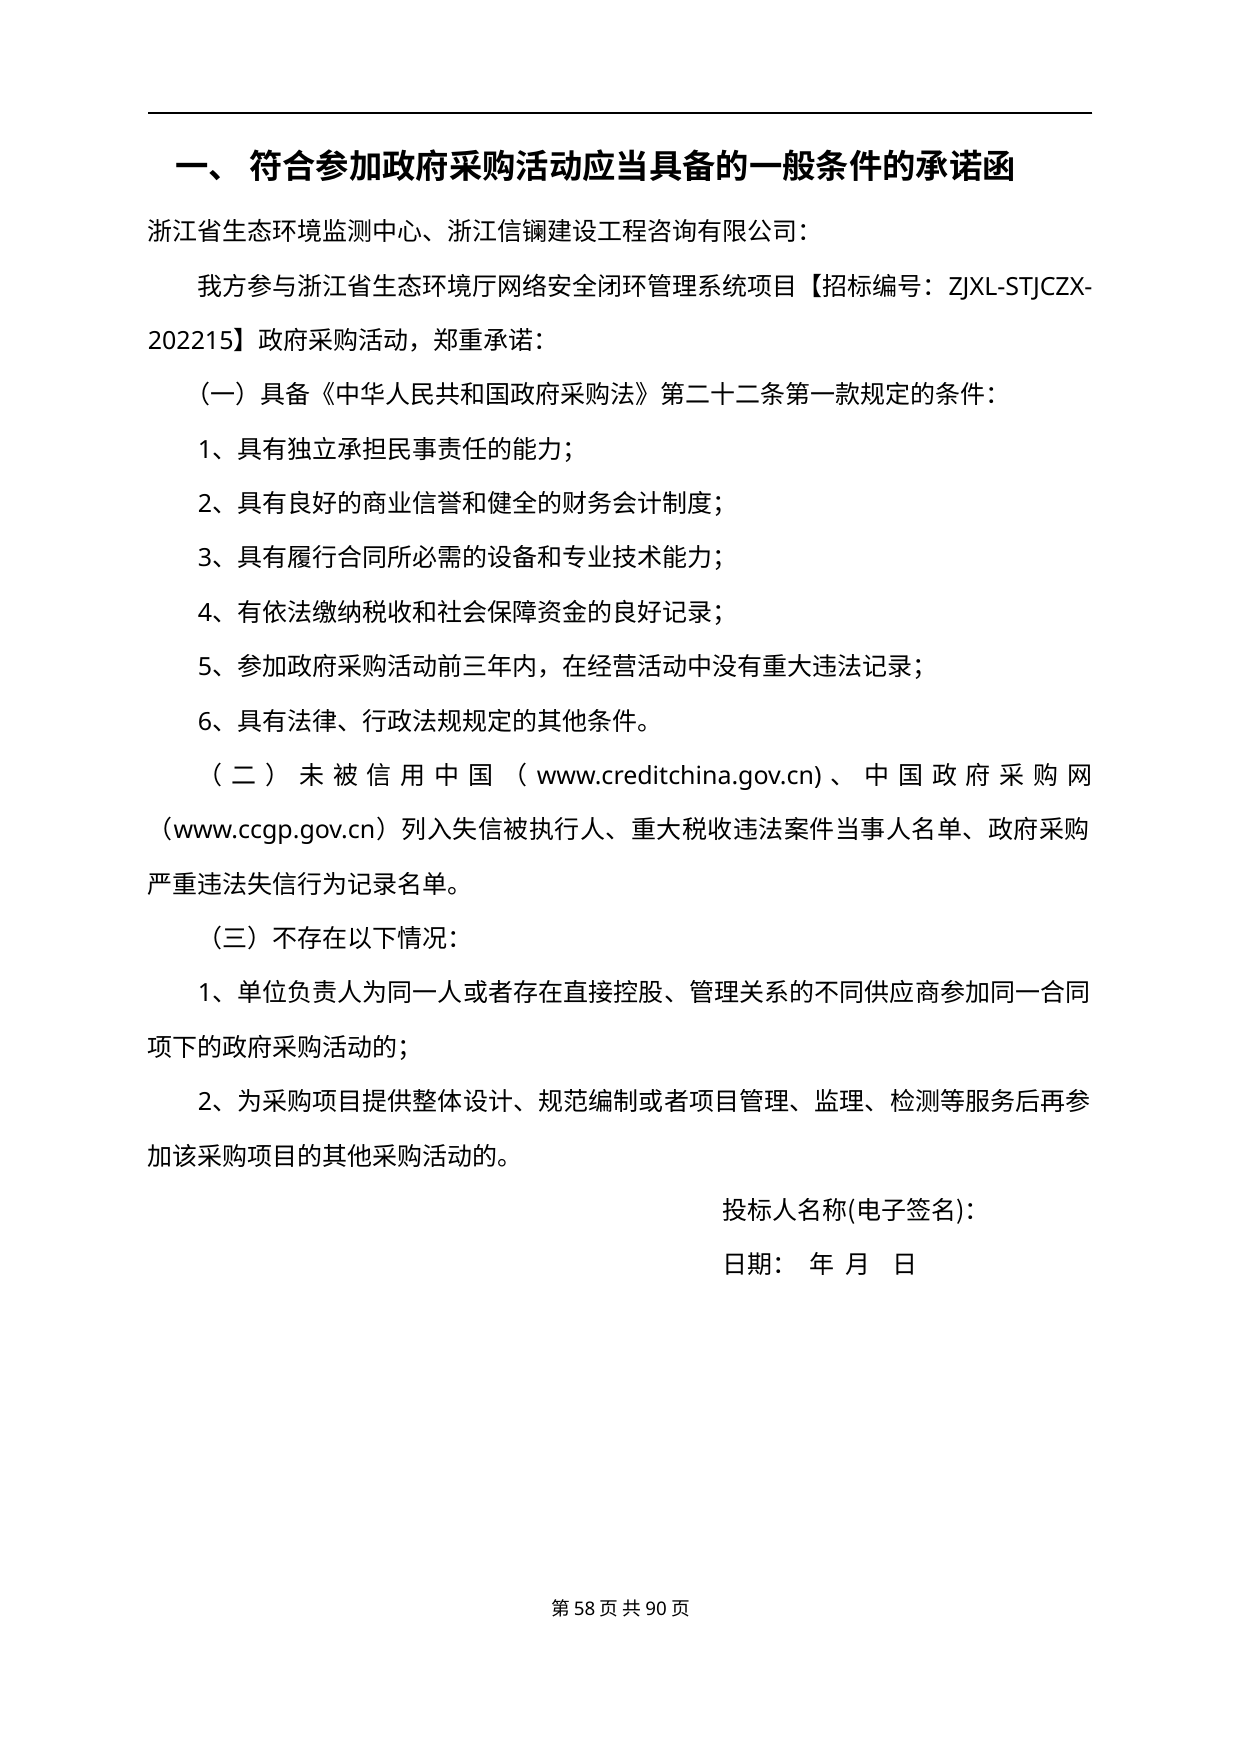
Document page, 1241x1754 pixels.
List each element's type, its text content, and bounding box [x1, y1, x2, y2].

text 3、具有履行合同所必需的设备和专业技术能力； [148, 538, 1092, 574]
text 2、为采购项目提供整体设计、规范编制或者项目管理、监理、检测等服务后再参加该采购项目的其他采购活动的。 [148, 1082, 1092, 1172]
text 5、参加政府采购活动前三年内，在经营活动中没有重大违法记录； [148, 647, 1092, 683]
text 6、具有法律、行政法规规定的其他条件。 [148, 701, 1092, 737]
text （三）不存在以下情况： [148, 918, 1092, 955]
text 日期： 年 月 日 [148, 1245, 1092, 1281]
text 我方参与浙江省生态环境厅网络安全闭环管理系统项目【招标编号：ZJXL-STJCZX-202215】政府采购活动，郑重承诺： [148, 266, 1092, 357]
text 一、 符合参加政府采购活动应当具备的一般条件的承诺函 [148, 139, 1042, 188]
text （一）具备《中华人民共和国政府采购法》第二十二条第一款规定的条件： [148, 375, 1092, 411]
text 浙江省生态环境监测中心、浙江信镧建设工程咨询有限公司： [148, 212, 1092, 248]
text 1、具有独立承担民事责任的能力； [148, 429, 1092, 465]
text 1、单位负责人为同一人或者存在直接控股、管理关系的不同供应商参加同一合同项下的政府采购活动的； [148, 973, 1092, 1063]
text 投标人名称(电子签名)： [148, 1190, 1092, 1227]
text 2、具有良好的商业信誉和健全的财务会计制度； [148, 483, 1092, 520]
text （二）未被信用中国（www.creditchina.gov.cn)、中国政府采购网（www.ccgp.gov.cn）列入失信被执行人、重大税收违法案件当事人名单、政府采购严重违法失信行为记录名单。 [148, 755, 1092, 900]
text 4、有依法缴纳税收和社会保障资金的良好记录； [148, 592, 1092, 628]
